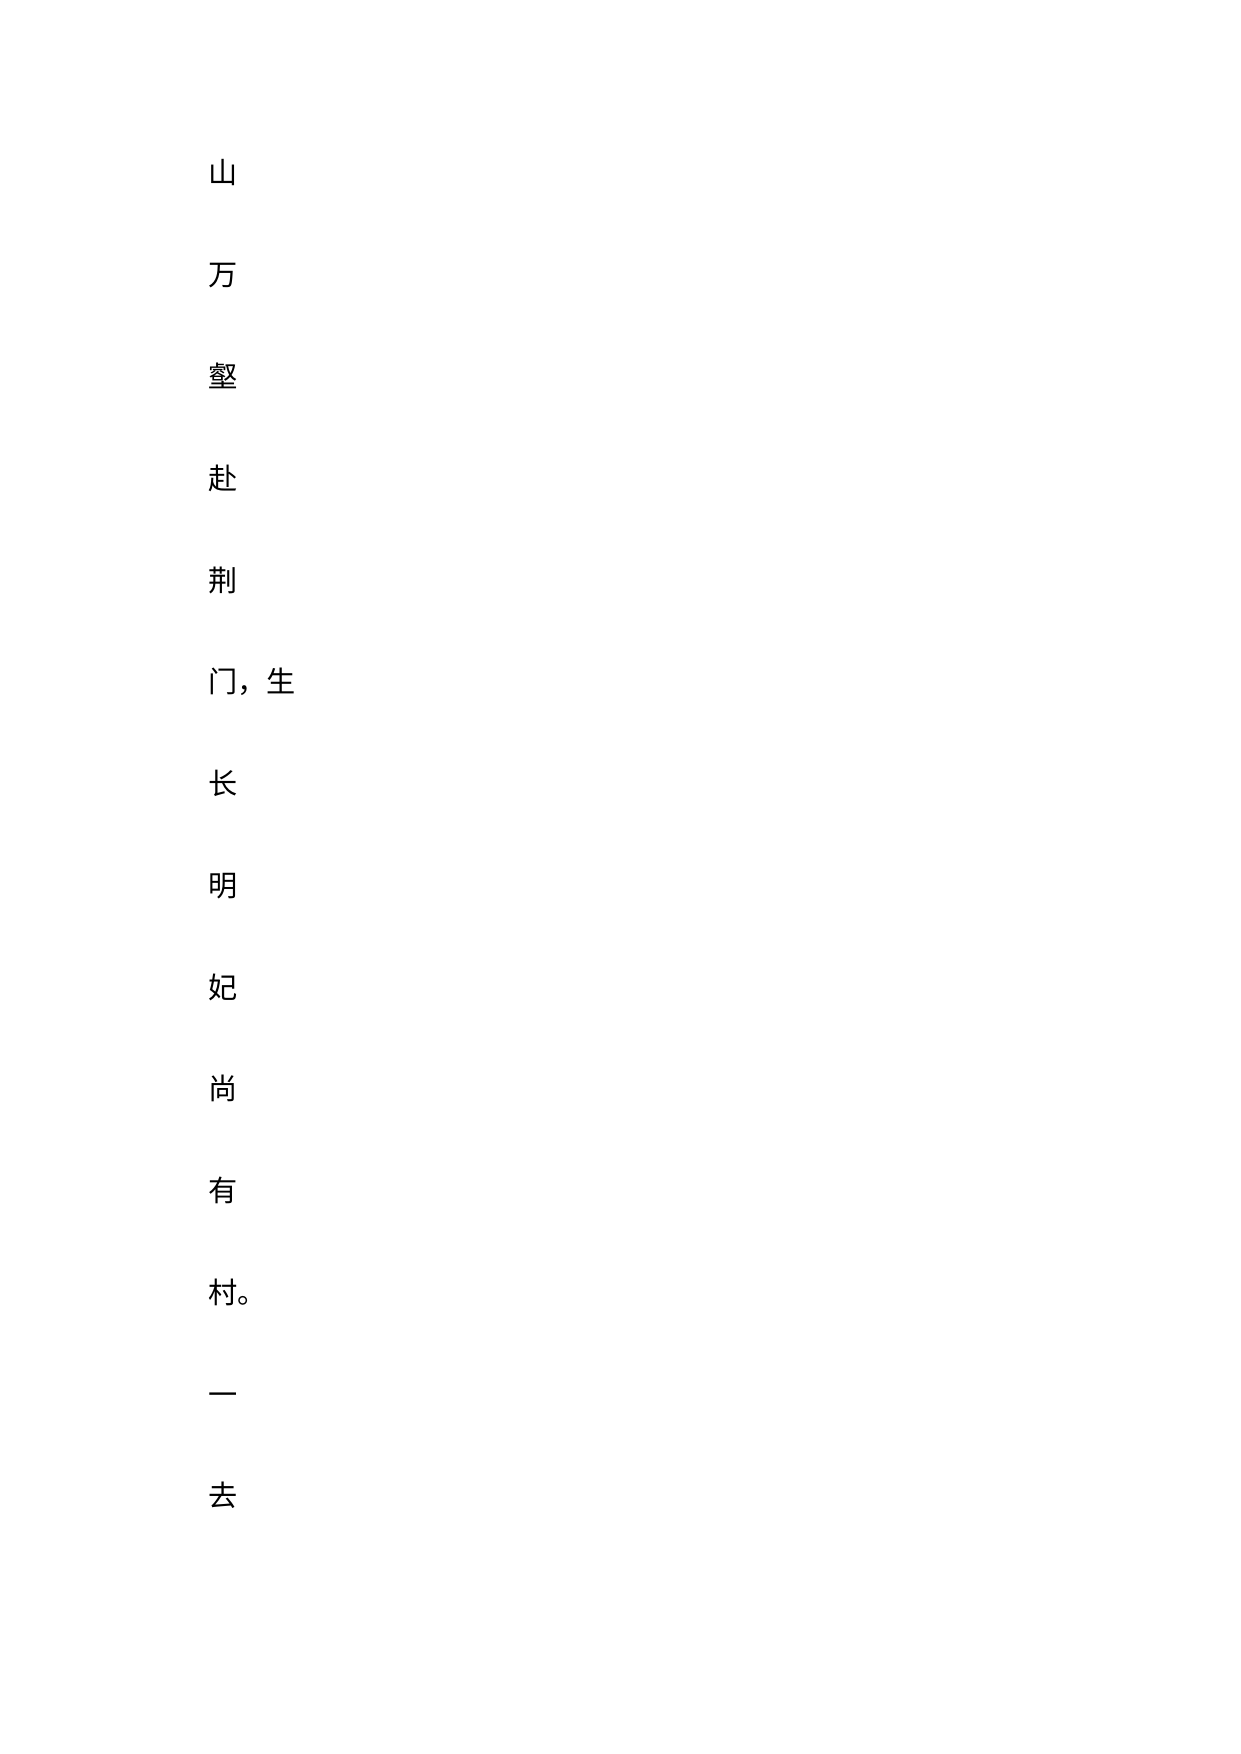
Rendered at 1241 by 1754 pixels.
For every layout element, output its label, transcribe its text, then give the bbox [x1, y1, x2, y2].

text 门，生 [150, 659, 1090, 701]
text 长 [150, 761, 1090, 803]
text 去 [150, 1473, 1090, 1515]
text 有 [150, 1168, 1090, 1210]
text 赴 [150, 455, 1090, 498]
text 村。 [150, 1269, 1090, 1312]
text 尚 [150, 1066, 1090, 1108]
text 荆 [150, 557, 1090, 599]
text 山 [150, 150, 1090, 192]
text 明 [150, 862, 1090, 905]
text 万 [150, 252, 1090, 294]
text 壑 [150, 353, 1090, 396]
text 一 [150, 1371, 1090, 1413]
text 妃 [150, 964, 1090, 1006]
